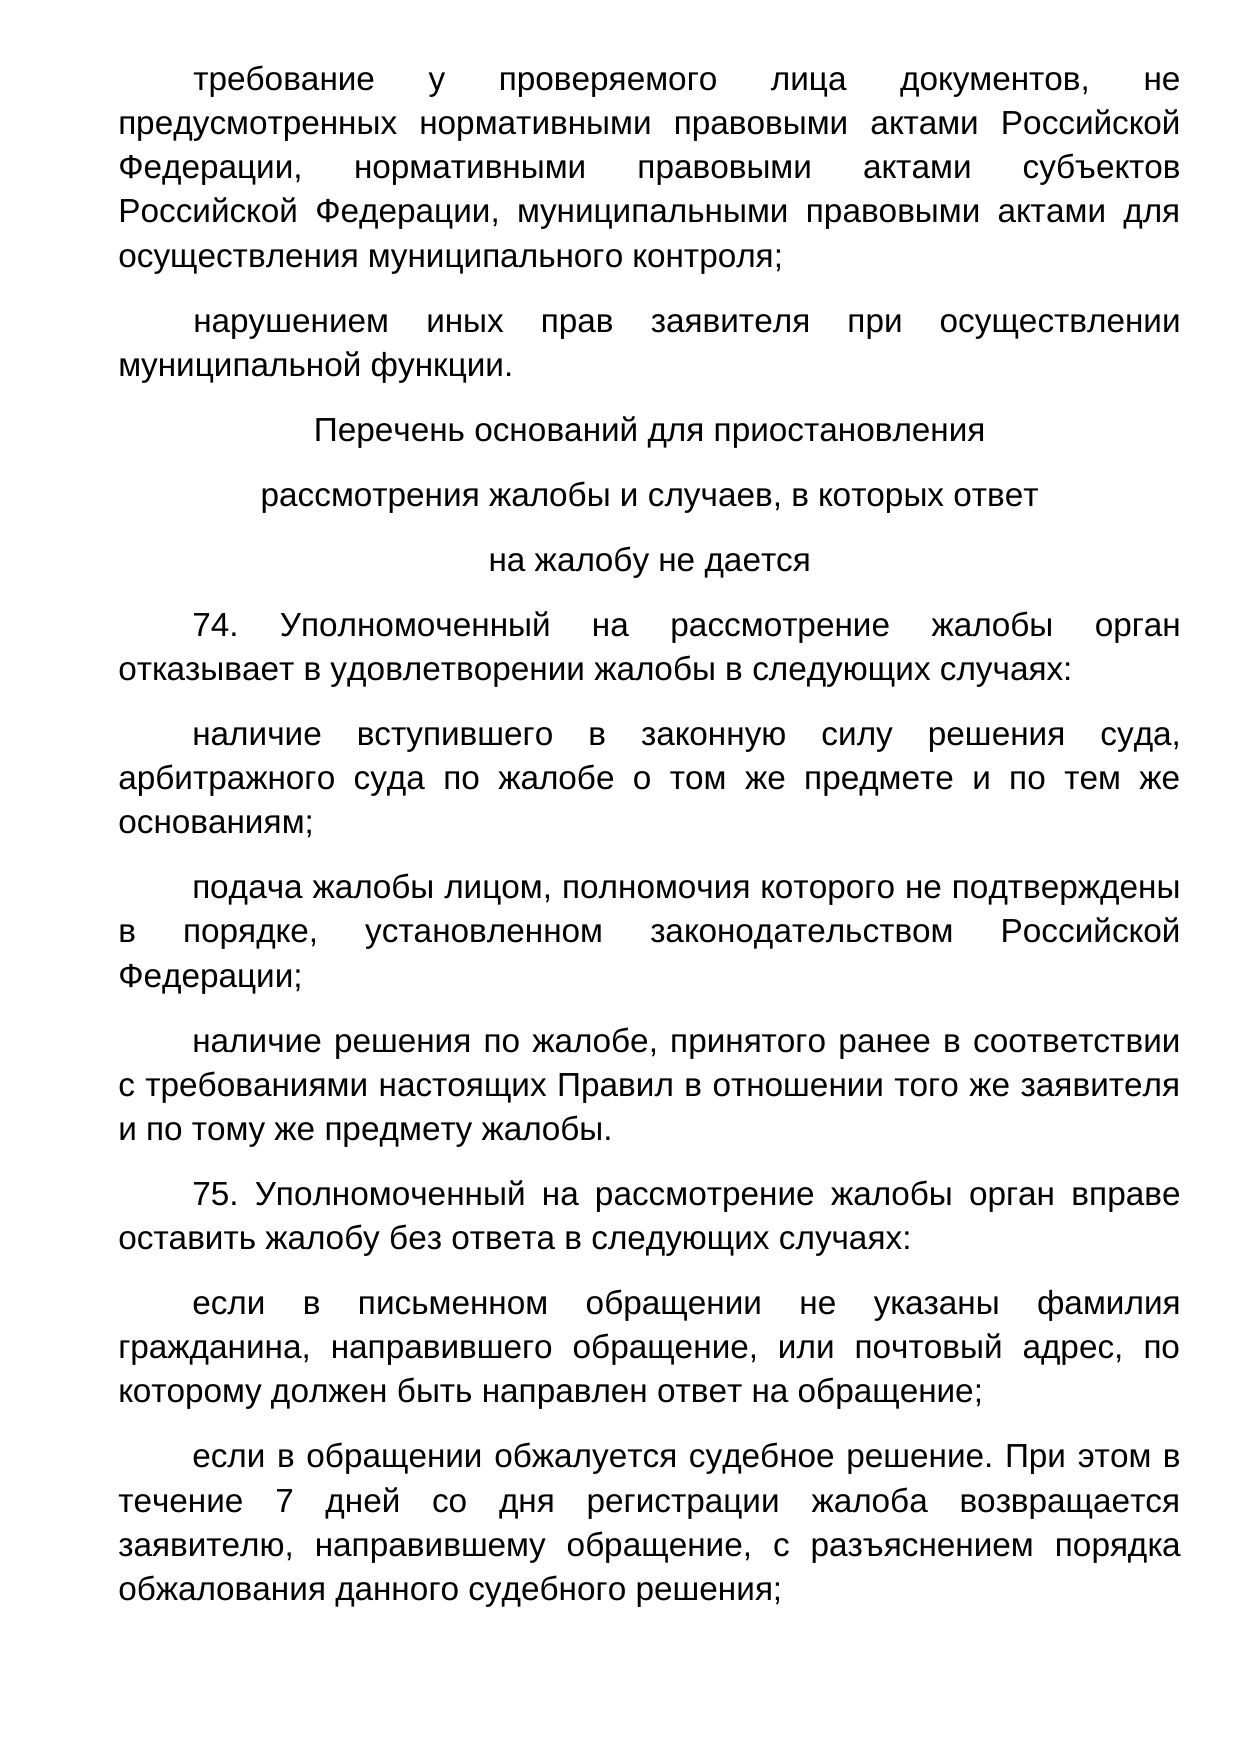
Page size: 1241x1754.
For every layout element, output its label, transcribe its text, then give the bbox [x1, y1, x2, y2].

text подача жалобы лицом, полномочия которого не подтверждены в порядке, установленном законодательством Российской Федерации; [118, 867, 1181, 994]
text на жалобу не дается [118, 540, 1181, 578]
text наличие решения по жалобе, принятого ранее в соответствии с требованиями настоящих Правил в отношении того же заявителя и по тому же предмету жалобы. [118, 1021, 1181, 1147]
text если в обращении обжалуется судебное решение. При этом в течение 7 дней со дня регистрации жалоба возвращается заявителю, направившему обращение, с разъяснением порядка обжалования данного судебного решения; [118, 1437, 1181, 1607]
text Перечень оснований для приостановления [118, 410, 1181, 448]
text если в письменном обращении не указаны фамилия гражданина, направившего обращение, или почтовый адрес, по которому должен быть направлен ответ на обращение; [118, 1283, 1181, 1410]
text наличие вступившего в законную силу решения суда, арбитражного суда по жалобе о том же предмете и по тем же основаниям; [118, 714, 1181, 841]
text 74. Уполномоченный на рассмотрение жалобы орган отказывает в удовлетворении жалобы в следующих случаях: [118, 605, 1181, 687]
text рассмотрения жалобы и случаев, в которых ответ [118, 475, 1181, 513]
text требование у проверяемого лица документов, не предусмотренных нормативными правовыми актами Российской Федерации, нормативными правовыми актами субъектов Российской Федерации, муниципальными правовыми актами для осуществления муниципального контроля; [118, 59, 1181, 274]
text нарушением иных прав заявителя при осуществлении муниципальной функции. [118, 301, 1181, 383]
text 75. Уполномоченный на рассмотрение жалобы орган вправе оставить жалобу без ответа в следующих случаях: [118, 1174, 1181, 1257]
